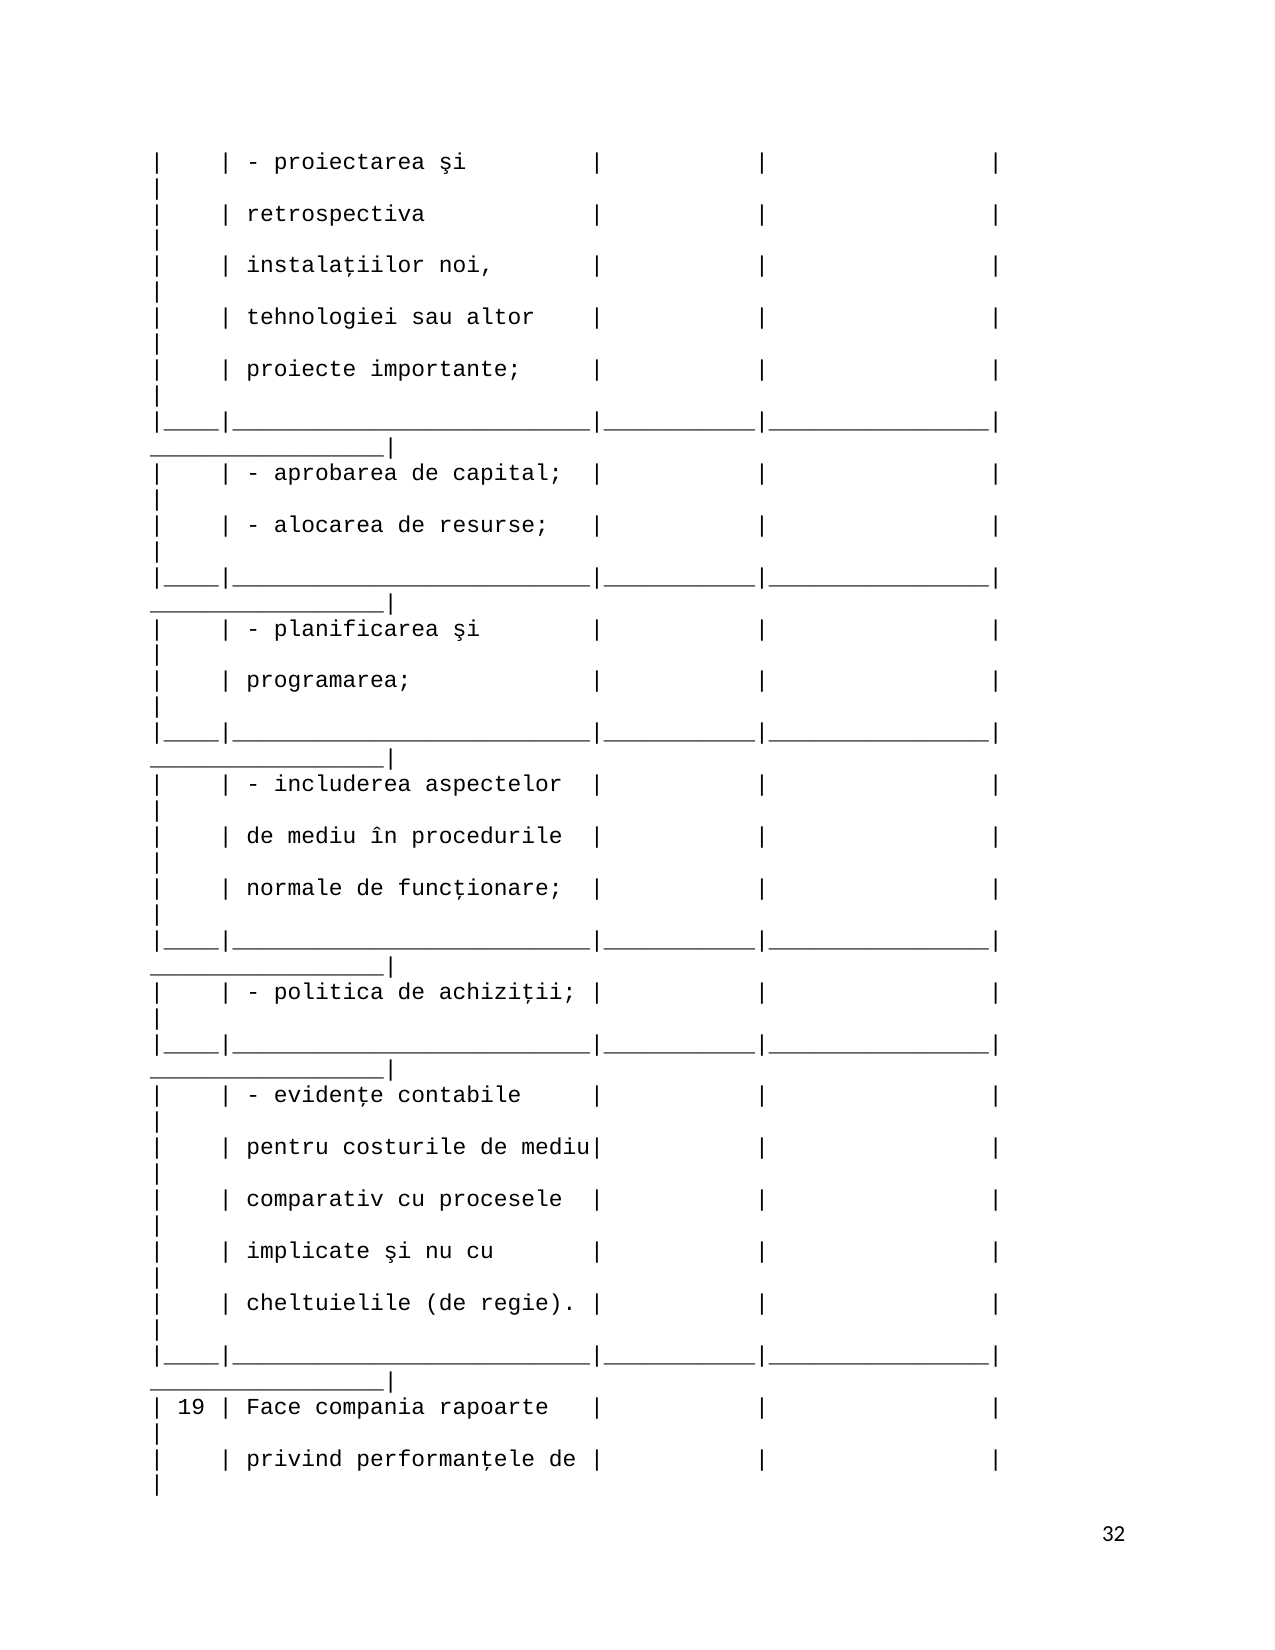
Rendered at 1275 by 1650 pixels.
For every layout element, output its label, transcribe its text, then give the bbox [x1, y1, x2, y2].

text | | tehnologiei sau altor | | | | [150, 306, 1125, 357]
text |____|__________________________|___________|________________|_________________| [150, 721, 1125, 772]
text | | implicate şi nu cu | | | | [150, 1239, 1125, 1291]
text | | - politica de achiziţii; | | | | [150, 980, 1125, 1032]
text | | pentru costurile de mediu| | | | [150, 1136, 1125, 1187]
text | | - includerea aspectelor | | | | [150, 772, 1125, 824]
text | | programarea; | | | | [150, 669, 1125, 721]
text | | cheltuielile (de regie). | | | | [150, 1291, 1125, 1343]
text | | - evidenţe contabile | | | | [150, 1084, 1125, 1136]
text | | retrospectiva | | | | [150, 202, 1125, 254]
text | | de mediu în procedurile | | | | [150, 824, 1125, 876]
text | | - alocarea de resurse; | | | | [150, 513, 1125, 565]
text | | comparativ cu procesele | | | | [150, 1187, 1125, 1239]
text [150, 409, 1125, 461]
text | | - aprobarea de capital; | | | | [150, 461, 1125, 513]
text | | - proiectarea şi | | | | [150, 150, 1125, 202]
text |____|__________________________|___________|________________|_________________| [150, 565, 1125, 617]
text |____|__________________________|___________|________________|_________________| [150, 1032, 1125, 1084]
text | | - planificarea şi | | | | [150, 617, 1125, 669]
text |____|__________________________|___________|________________|_________________| [150, 928, 1125, 980]
text | | proiecte importante; | | | | [150, 357, 1125, 409]
text |____|__________________________|___________|________________|_________________| [150, 1343, 1125, 1395]
text | | instalaţiilor noi, | | | | [150, 254, 1125, 306]
text | | normale de funcţionare; | | | | [150, 876, 1125, 928]
text | 19 | Face compania rapoarte | | | | [150, 1395, 1125, 1447]
text | | privind performanţele de | | | | [150, 1447, 1125, 1499]
